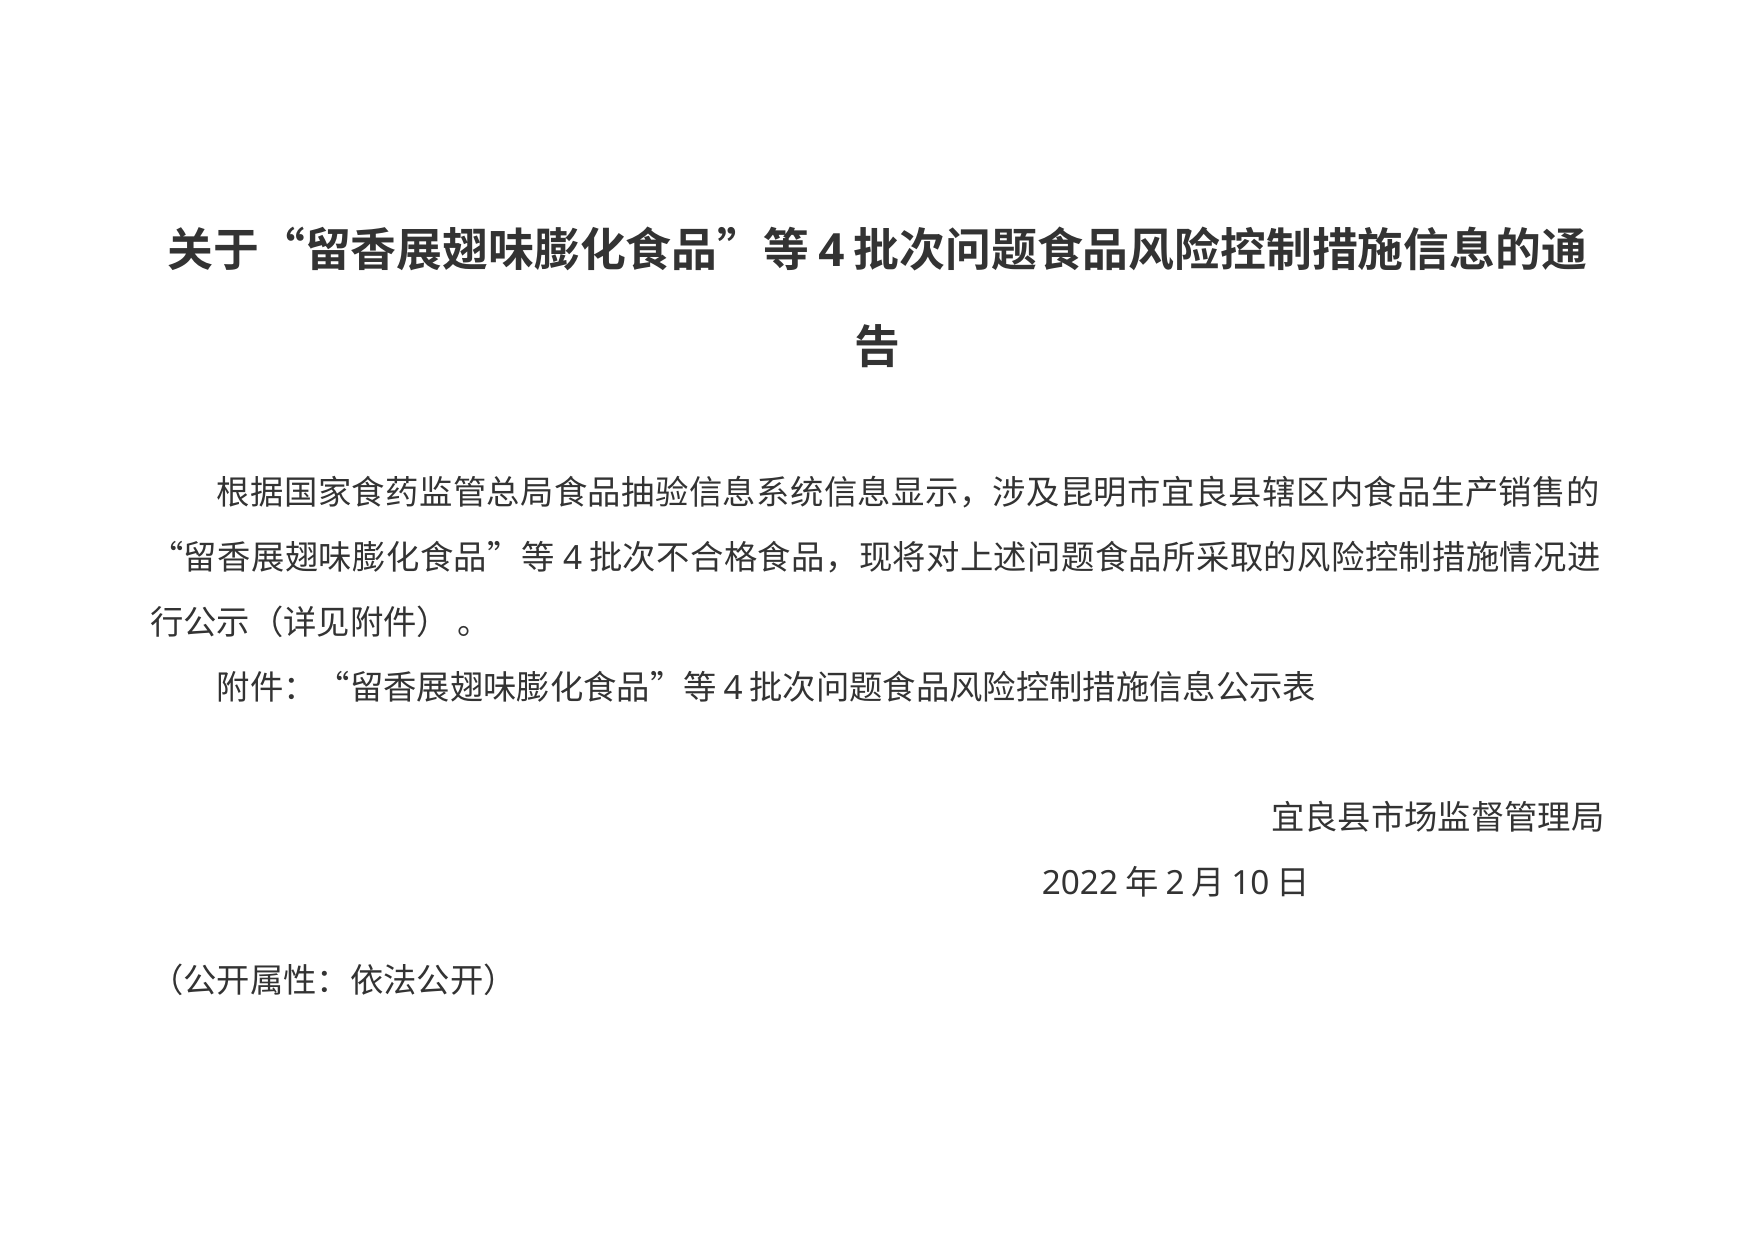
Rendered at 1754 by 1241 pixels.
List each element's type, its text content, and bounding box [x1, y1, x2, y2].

text 2022年2月10日 [150, 848, 1604, 913]
text 附件：“留香展翅味膨化食品”等4批次问题食品风险控制措施信息公示表 [150, 653, 1604, 718]
text 宜良县市场监督管理局 [150, 783, 1604, 848]
text 关于“留香展翅味膨化食品”等4批次问题食品风险控制措施信息的通告 [150, 198, 1604, 393]
text 根据国家食药监管总局食品抽验信息系统信息显示，涉及昆明市宜良县辖区内食品生产销售的“留香展翅味膨化食品”等4批次不合格食品，现将对上述问题食品所采取的风险控制措施情况进行公示（详见附件） 。 [150, 458, 1604, 534]
text 根据国家食药监管总局食品抽验信息系统信息显示，涉及昆明市宜良县辖区内食品生产销售的“留香展翅味膨化食品”等4批次不合格食品，现将对上述问题食品所采取的风险控制措施情况进行公示（详见附件） 。 [150, 579, 1604, 653]
text （公开属性：依法公开） [150, 945, 1604, 1010]
